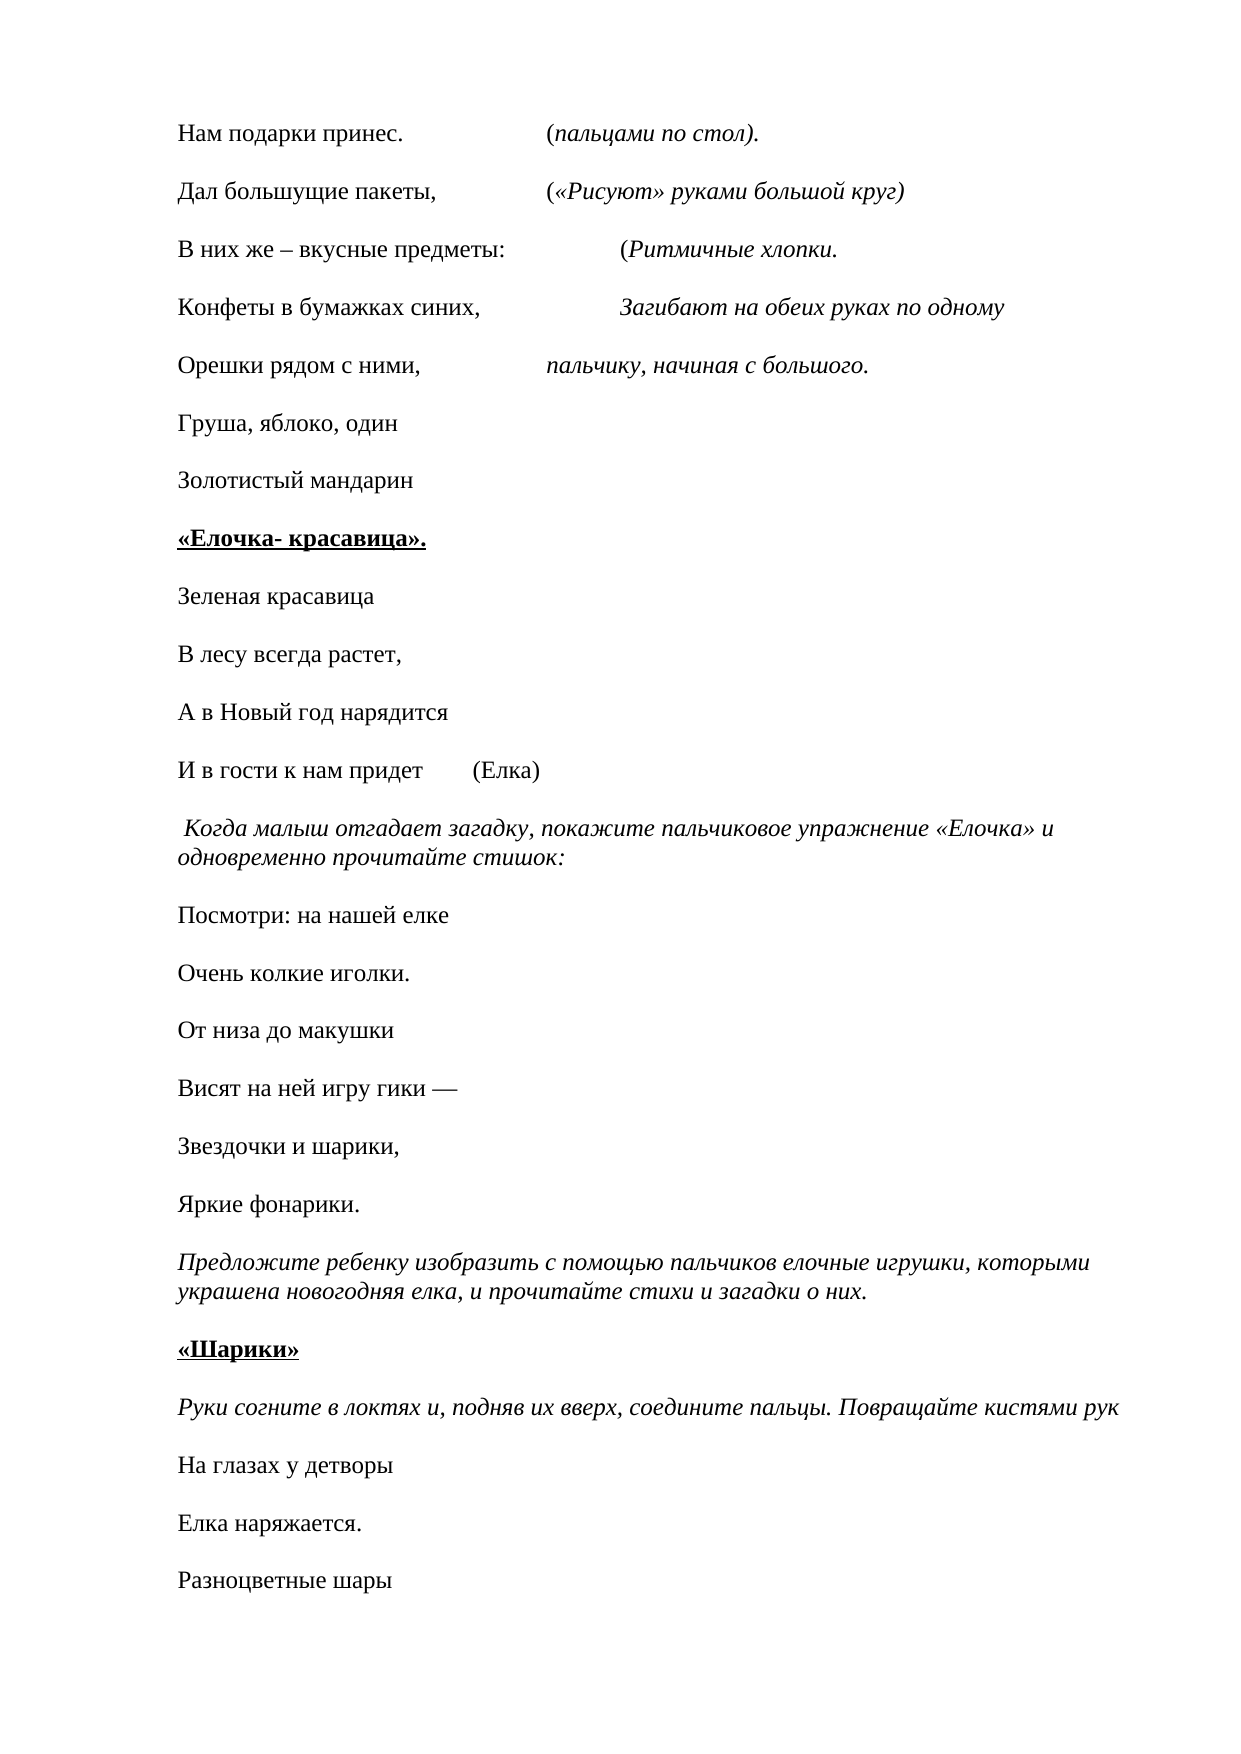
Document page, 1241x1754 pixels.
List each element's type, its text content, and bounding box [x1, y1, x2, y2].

text Нам подарки принес. (пальцами по стол). [177, 118, 1152, 147]
text Руки согните в локтях и, подняв их вверх, соедините пальцы. Повращайте кистями рук [177, 1392, 1152, 1421]
text Предложите ребенку изобразить с помощью пальчиков елочные игрушки, которыми украшена новогодняя елка, и прочитайте стихи и загадки о них. [177, 1247, 1152, 1305]
text Елка наряжается. [177, 1508, 1152, 1536]
text Звездочки и шарики, [177, 1131, 1152, 1160]
text Дал большущие пакеты, («Рисуют» руками большой круг) [177, 176, 1152, 205]
text «Шарики» [177, 1334, 1152, 1363]
text Зеленая красавица [177, 581, 1152, 610]
text Когда малыш отгадает загадку, покажите пальчиковое упражнение «Елочка» и одновременно прочитайте стишок: [177, 813, 1152, 871]
text От низа до макушки [177, 1016, 1152, 1044]
text Конфеты в бумажках синих, Загибают на обеих руках по одному [177, 292, 1152, 321]
text Очень колкие иголки. [177, 958, 1152, 986]
text А в Новый год нарядится [177, 697, 1152, 726]
text Золотистый мандарин [177, 466, 1152, 494]
text Яркие фонарики. [177, 1189, 1152, 1218]
text И в гости к нам придет (Елка) [177, 755, 1152, 784]
text В них же – вкусные предметы: (Ритмичные хлопки. [177, 234, 1152, 263]
text Посмотри: на нашей елке [177, 900, 1152, 928]
text Висят на ней игру гики — [177, 1073, 1152, 1102]
text Орешки рядом с ними, пальчику, начиная с большого. [177, 350, 1152, 378]
text «Елочка- красавица». [177, 523, 1152, 552]
text Груша, яблоко, один [177, 408, 1152, 436]
text В лесу всегда растет, [177, 639, 1152, 668]
text На глазах у детворы [177, 1450, 1152, 1478]
text Разноцветные шары [177, 1566, 1152, 1594]
